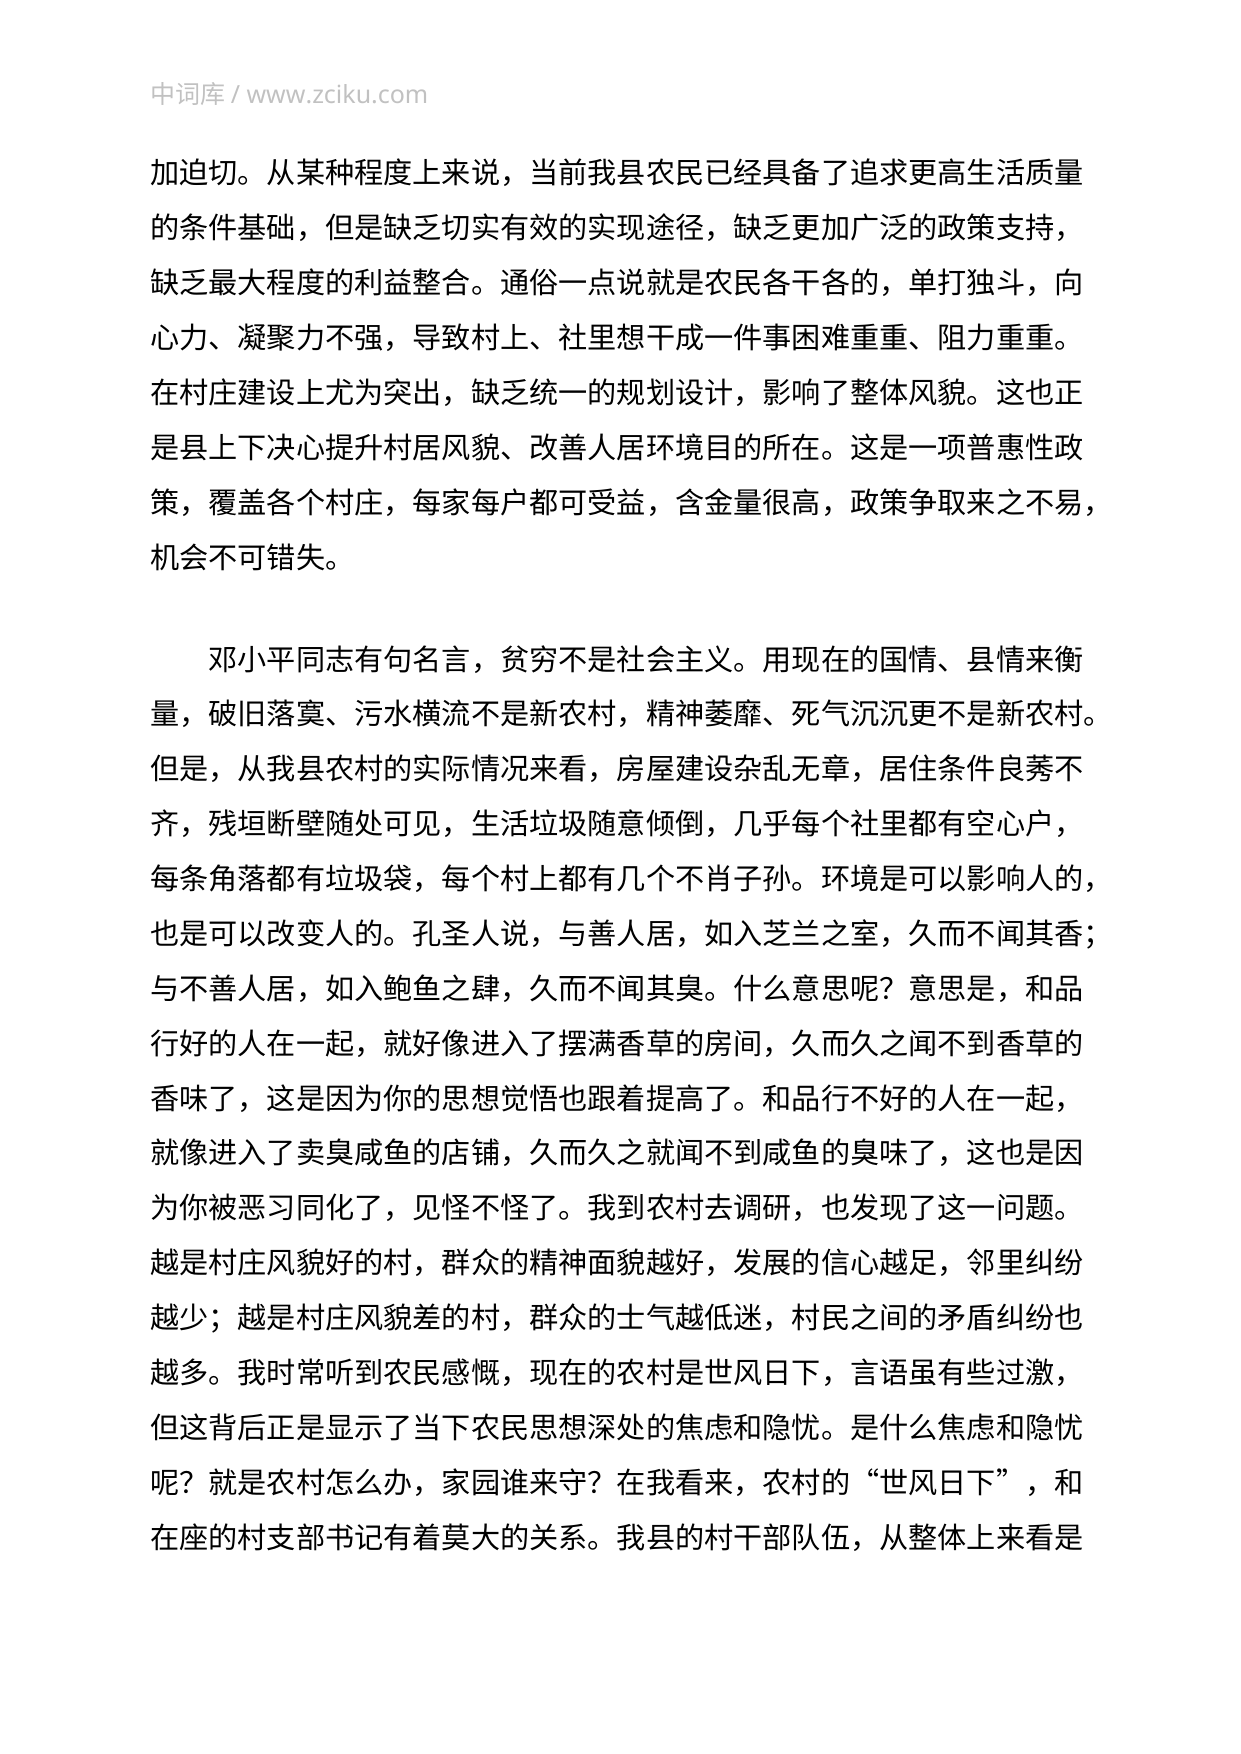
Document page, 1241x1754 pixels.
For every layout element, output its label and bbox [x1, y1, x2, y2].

text [150, 636, 1090, 1557]
text [150, 150, 1090, 577]
